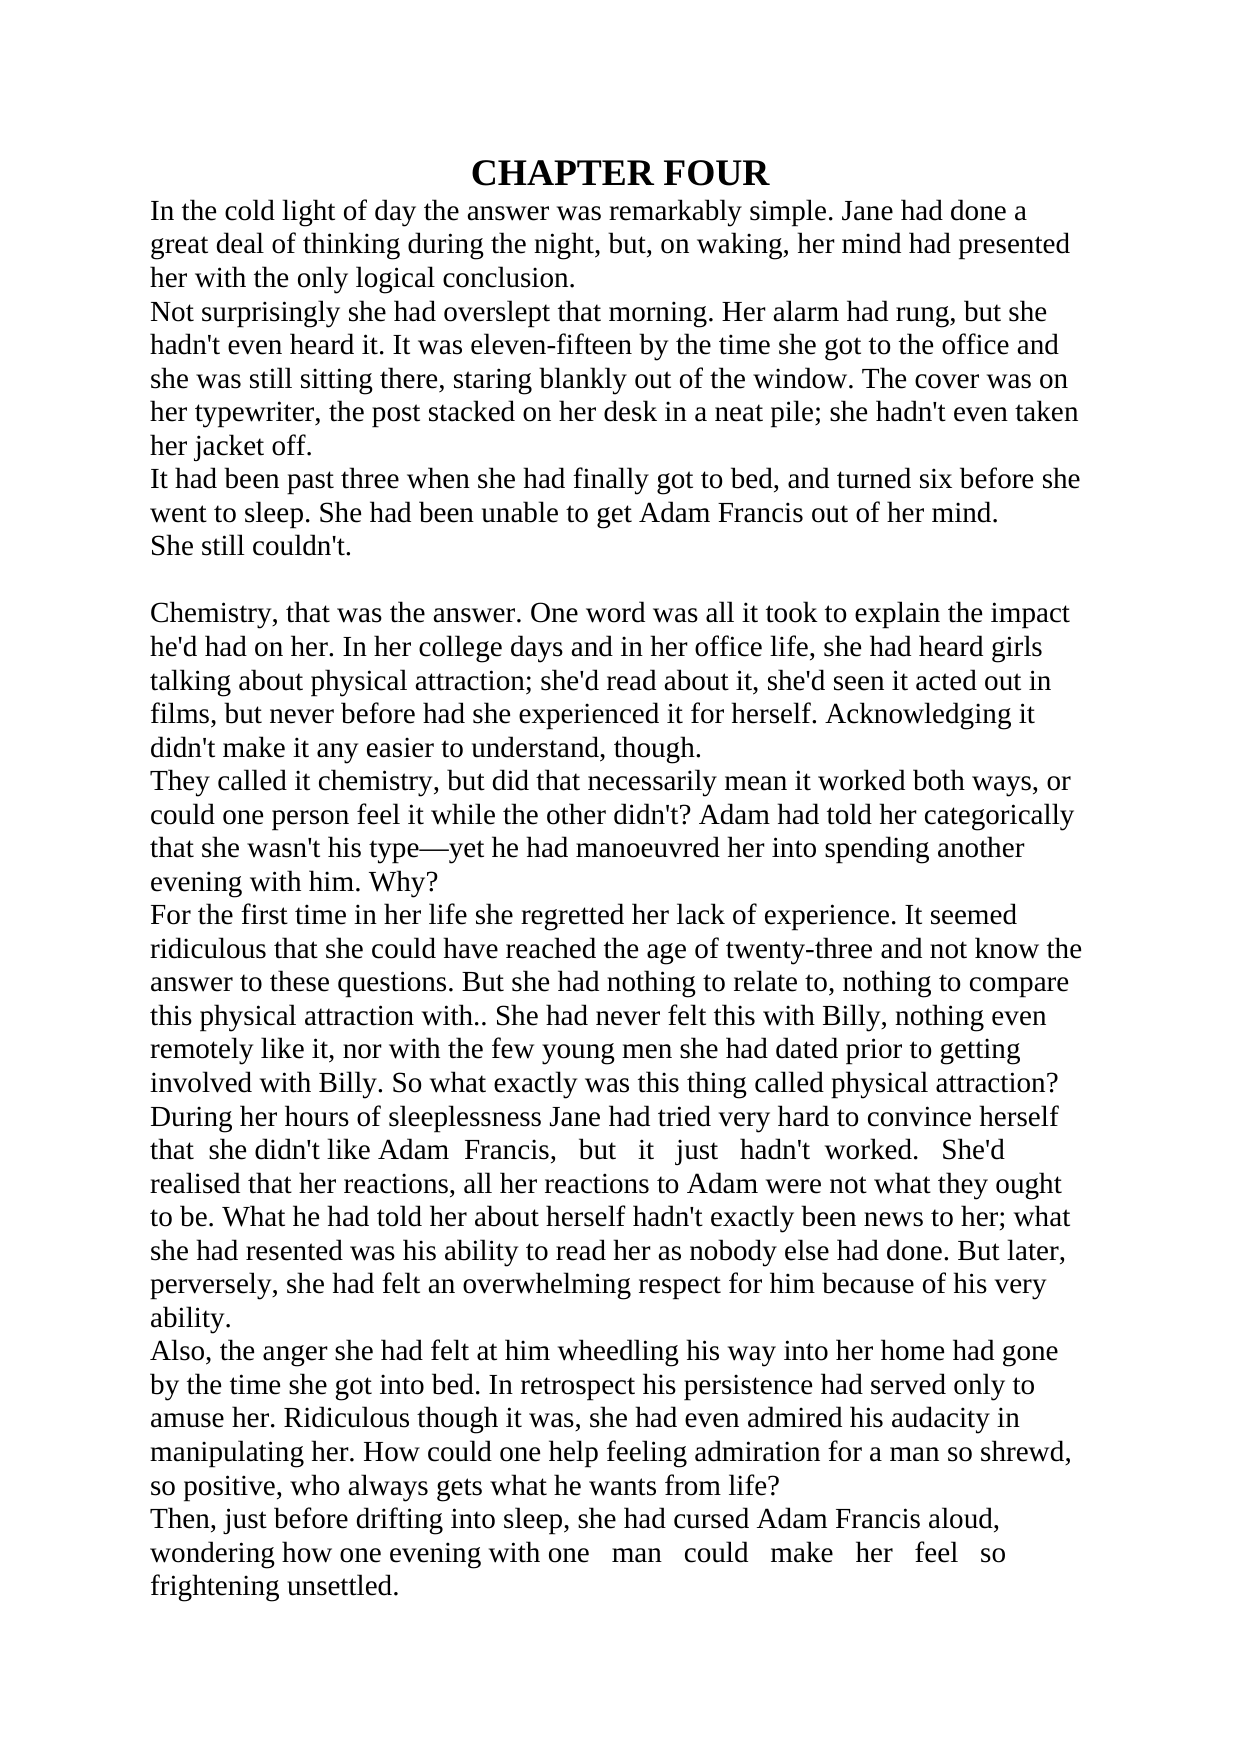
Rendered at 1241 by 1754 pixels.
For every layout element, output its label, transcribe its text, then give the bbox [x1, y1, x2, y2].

text In the cold light of day the answer was remarkably simple. Jane had done a great deal of thinking during the night, but, on waking, her mind had presented her with the only logical conclusion. [150, 193, 1090, 294]
text Not surprisingly she had overslept that morning. Her alarm had rung, but she hadn't even heard it. It was eleven-fifteen by the time she got to the office and she was still sitting there, staring blankly out of the window. The cover was on her typewriter, the post stacked on her desk in a neat pile; she hadn't even taken her jacket off. [150, 294, 1090, 461]
text She still couldn't. [150, 528, 1090, 562]
text It had been past three when she had finally got to bed, and turned six before she went to sleep. She had been unable to get Adam Francis out of her mind. [150, 461, 1090, 528]
text CHAPTER FOUR [150, 150, 1090, 193]
text Also, the anger she had felt at him wheedling his way into her home had gone by the time she got into bed. In retrospect his persistence had served only to amuse her. Ridiculous though it was, she had even admired his audacity in manipulating her. How could one help feeling admiration for a man so shrewd, so positive, who always gets what he wants from life? [150, 1333, 1090, 1501]
text For the first time in her life she regretted her lack of experience. It seemed ridiculous that she could have reached the age of twenty-three and not know the [150, 897, 1090, 964]
text They called it chemistry, but did that necessarily mean it worked both ways, or could one person feel it while the other didn't? Adam had told her categorically that she wasn't his type—yet he had manoeuvred her into spending another evening with him. Why? [150, 763, 1090, 897]
text Then, just before drifting into sleep, she had cursed Adam Francis aloud, wondering how one evening with one man could make her feel so frightening unsettled. [150, 1501, 1090, 1602]
text Chemistry, that was the answer. One word was all it took to explain the impact he'd had on her. In her college days and in her office life, she had heard girls talking about physical attraction; she'd read about it, she'd seen it acted out in films, but never before had she experienced it for herself. Acknowledging it didn't make it any easier to understand, though. [150, 596, 1090, 763]
text answer to these questions. But she had nothing to relate to, nothing to compare this physical attraction with.. She had never felt this with Billy, nothing even remotely like it, nor with the few young men she had dated prior to getting involved with Billy. So what exactly was this thing called physical attraction? During her hours of sleeplessness Jane had tried very hard to convince herself that she didn't like Adam Francis, but it just hadn't worked. She'd realised that her reactions, all her reactions to Adam were not what they ought to be. What he had told her about herself hadn't exactly been news to her; what she had resented was his ability to read her as nobody else had done. But later, perversely, she had felt an overwhelming respect for him because of his very ability. [150, 964, 1090, 1333]
